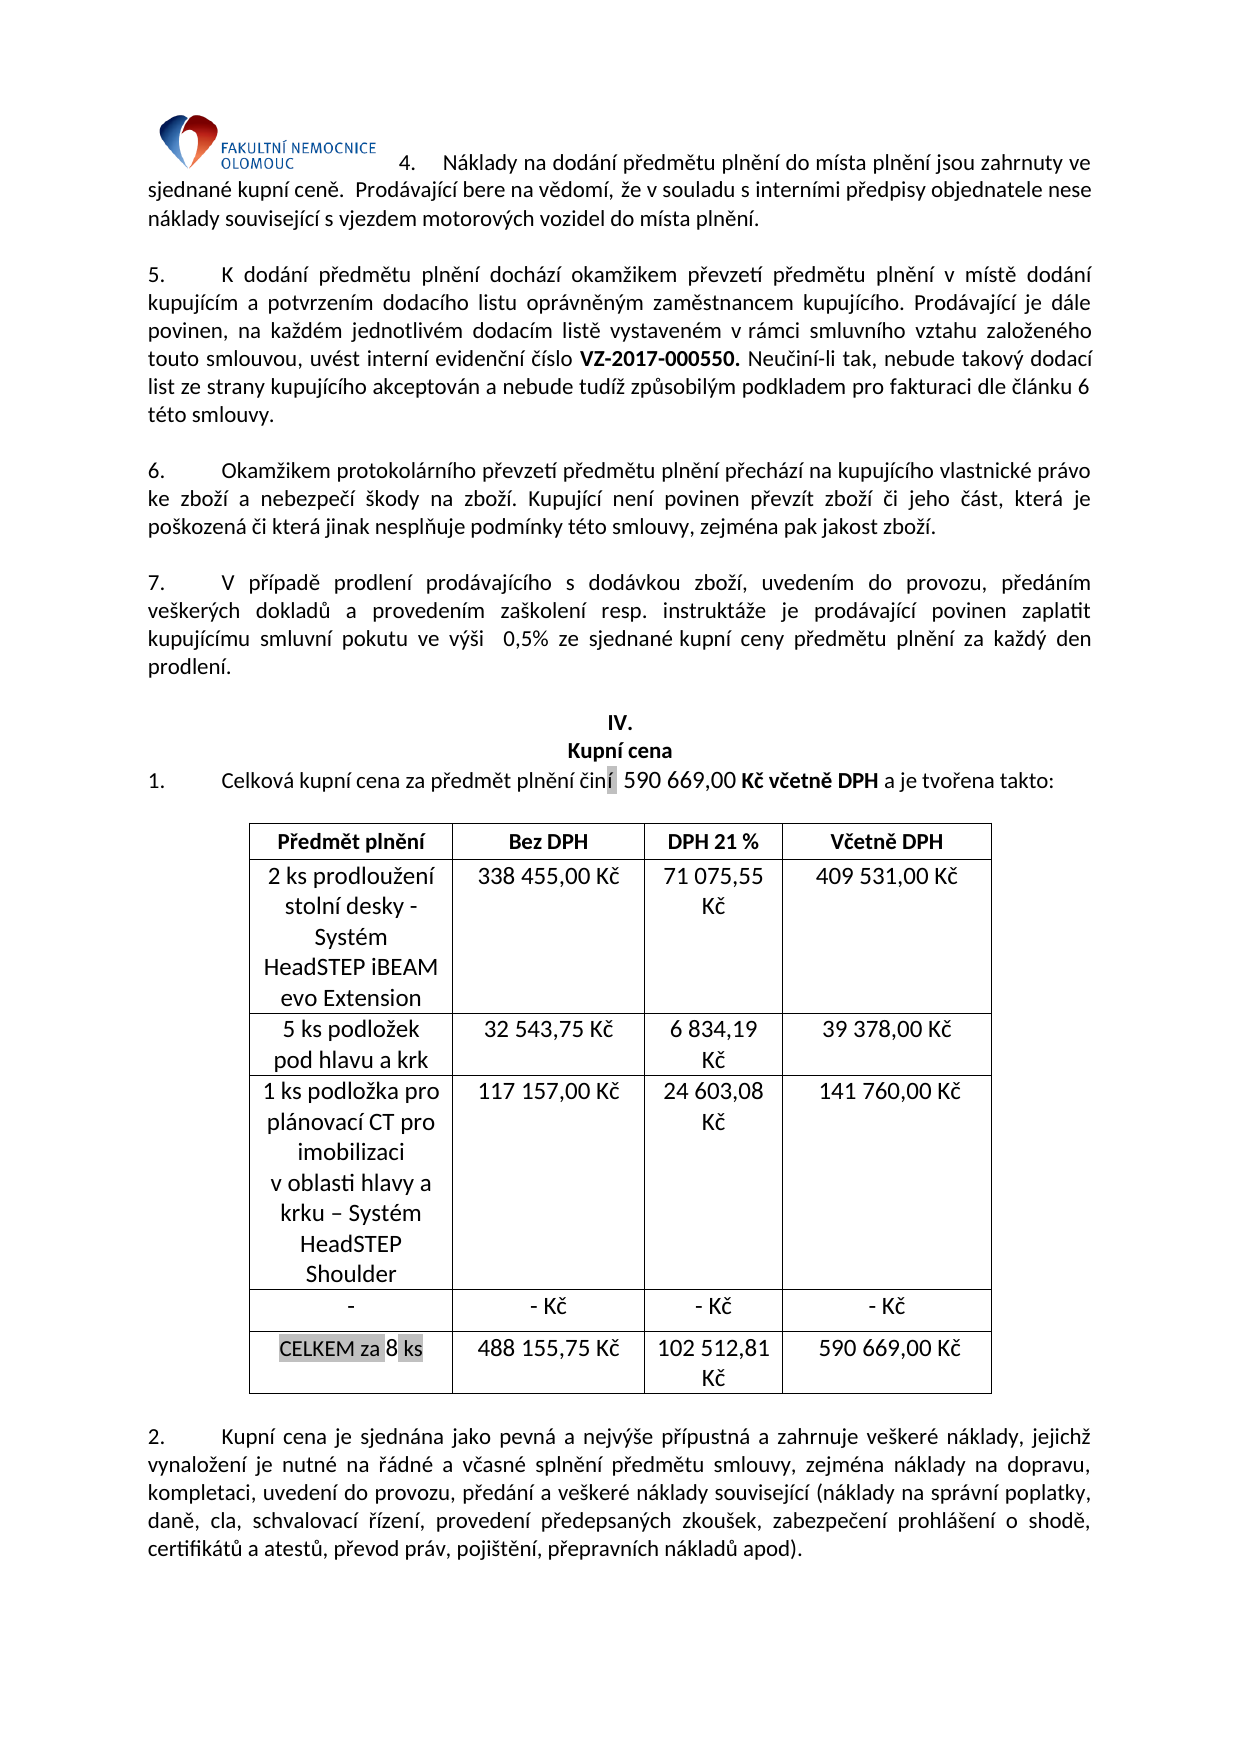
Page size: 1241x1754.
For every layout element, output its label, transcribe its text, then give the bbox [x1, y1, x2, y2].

list 1. Celková kupní cena za předmět plnění činí Kč včetně DPH a je tvořena takto: [148, 764, 1093, 794]
list 4. Náklady na dodání předmětu plnění do místa plnění jsou zahrnuty ve sjednané kupní ceně. Prodávající bere na vědomí, že v souladu s interními předpisy objednatele nese náklady související s vjezdem motorových vozidel do místa plnění. [148, 148, 1093, 232]
list 6. Okamžikem protokolárního převzetí předmětu plnění přechází na kupujícího vlastnické právo ke zboží a nebezpečí škody na zboží. Kupující není povinen převzít zboží či jeho část, která je poškozená či která jinak nesplňuje podmínky této smlouvy, zejména pak jakost zboží. [148, 456, 1093, 540]
table_header DPH 21 % [645, 824, 782, 859]
table_cell CELKEM za ks [250, 1332, 452, 1393]
text Kupní cena [148, 736, 1093, 764]
list 7. V případě prodlení prodávajícího s dodávkou zboží, uvedením do provozu, předáním veškerých dokladů a provedením zaškolení resp. instruktáže je prodávající povinen zaplatit kupujícímu smluvní pokutu ve výši 0,5% ze sjednané kupní ceny předmětu plnění za každý den prodlení. [148, 568, 1093, 680]
text IV. [148, 708, 1093, 736]
table_header Předmět plnění [250, 824, 452, 859]
list 2. Kupní cena je sjednána jako pevná a nejvýše přípustná a zahrnuje veškeré náklady, jejichž vynaložení je nutné na řádné a včasné splnění předmětu smlouvy, zejména náklady na dopravu, kompletaci, uvedení do provozu, předání a veškeré náklady související (náklady na správní poplatky, daně, cla, schvalovací řízení, provedení předepsaných zkoušek, zabezpečení prohlášení o shodě, certifikátů a atestů, převod práv, pojištění, přepravních nákladů apod). [148, 1422, 1093, 1562]
list 5. K dodání předmětu plnění dochází okamžikem převzetí předmětu plnění v místě dodání kupujícím a potvrzením dodacího listu oprávněným zaměstnancem kupujícího. Prodávající je dále povinen, na každém jednotlivém dodacím listě vystaveném v rámci smluvního vztahu založeného touto smlouvou, uvést interní evidenční číslo VZ-2017-000550. Neučiní-li tak, nebude takový dodací list ze strany kupujícího akceptován a nebude tudíž způsobilým podkladem pro fakturaci dle článku 6 této smlouvy. [148, 260, 1093, 428]
table_header Bez DPH [453, 824, 644, 859]
table_header Včetně DPH [783, 824, 991, 859]
